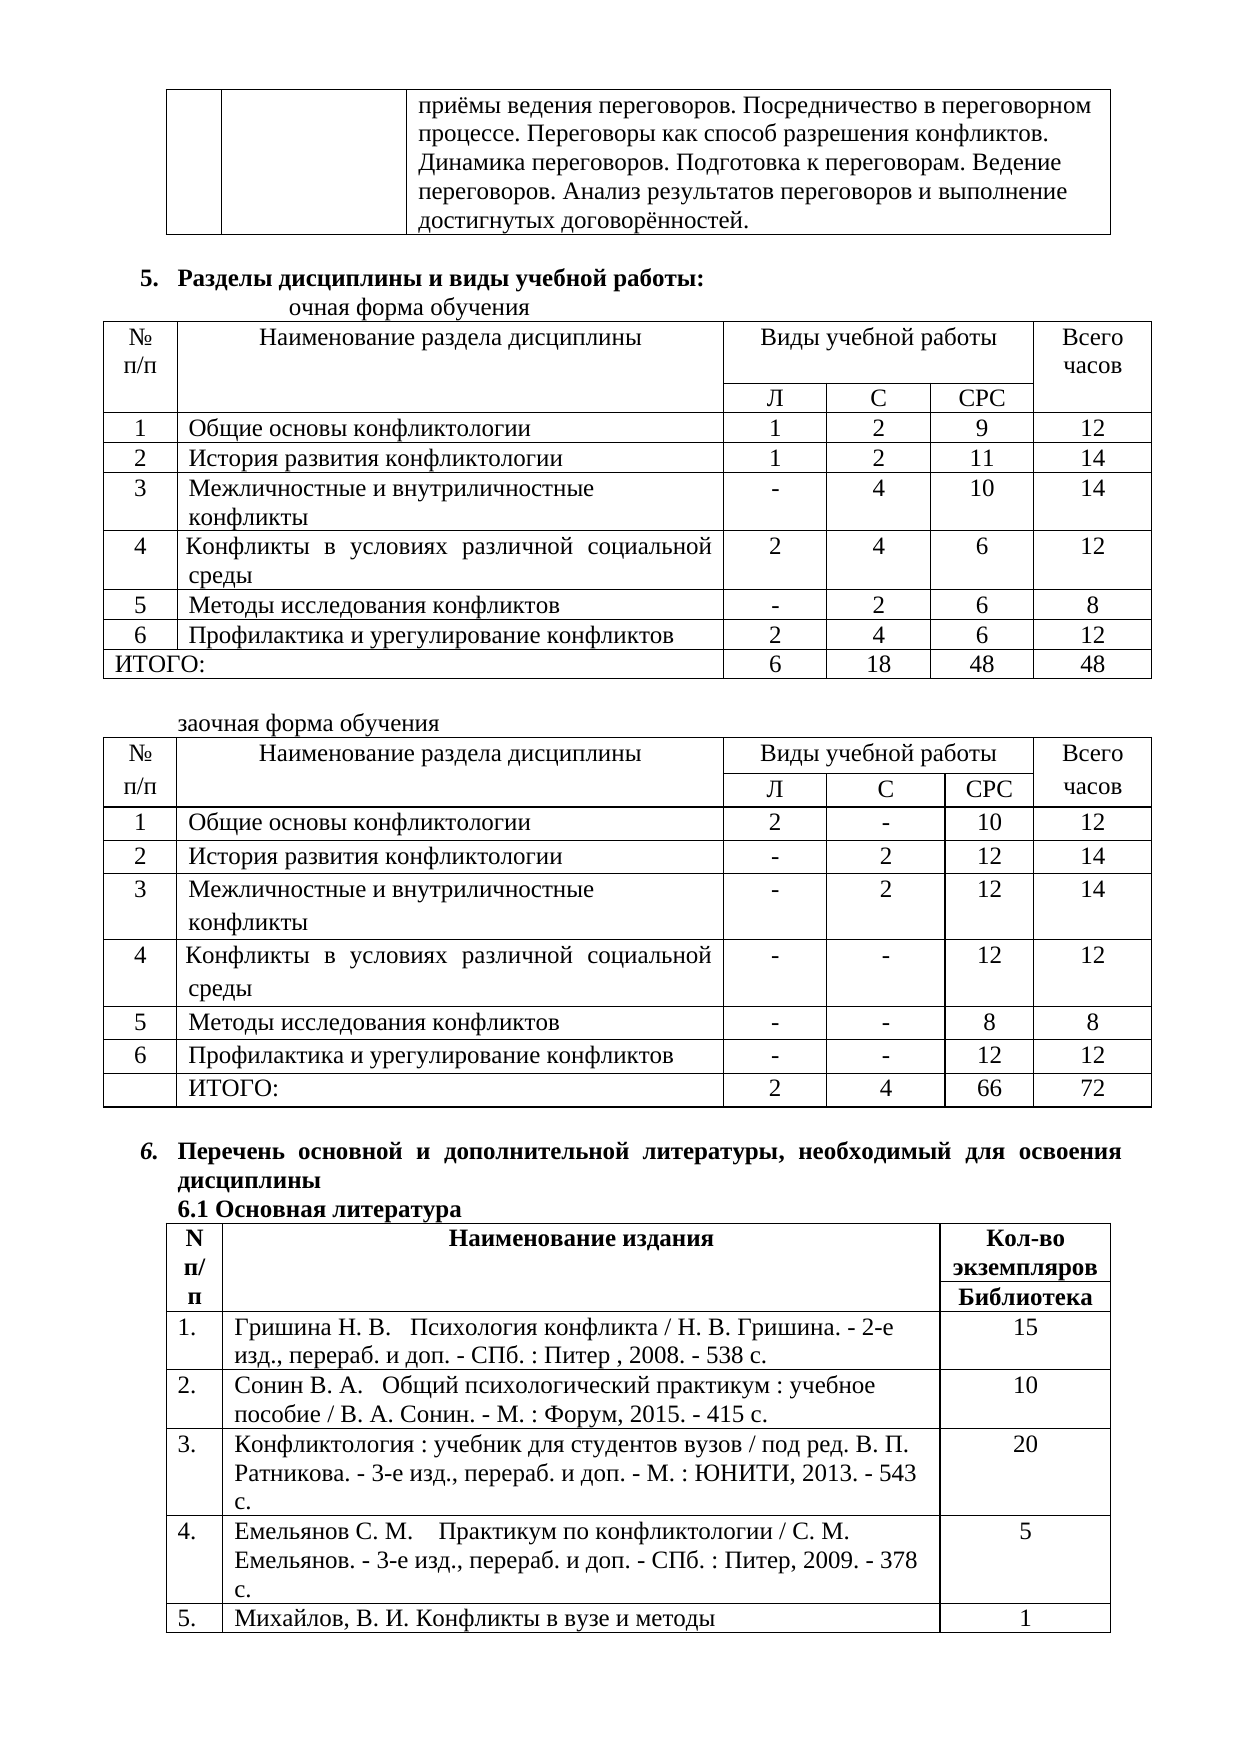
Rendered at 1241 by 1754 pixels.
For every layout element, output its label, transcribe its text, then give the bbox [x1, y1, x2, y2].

table_cell С [827, 384, 930, 412]
table_cell 3 [104, 874, 176, 939]
list Разделы дисциплины и виды учебной работы: [140, 263, 1122, 292]
table_cell Конфликты в условиях различной социальной среды [177, 940, 723, 1006]
table_cell 2 [827, 874, 944, 939]
table_cell [104, 1074, 176, 1106]
table_cell Межличностные и внутриличностные конфликты [178, 473, 723, 530]
table_cell 8 [1034, 590, 1151, 619]
table_cell 6 [104, 620, 177, 648]
table_header № п/п [104, 322, 177, 412]
text заочная форма обучения [177, 708, 1122, 737]
table_header № п/п [104, 738, 176, 806]
table_cell 20 [941, 1429, 1110, 1515]
table_cell 12 [1034, 620, 1151, 648]
table_cell - [724, 1007, 826, 1039]
table_cell 1 [941, 1604, 1110, 1632]
table_header Наименование раздела дисциплины [177, 738, 723, 806]
table_cell 8 [946, 1007, 1033, 1039]
table_cell 2 [104, 841, 176, 873]
table_cell 5 [941, 1516, 1110, 1602]
table_cell 11 [931, 443, 1033, 472]
table_cell - [827, 1040, 944, 1072]
table_header Наименование издания [223, 1224, 939, 1311]
table_cell Методы исследования конфликтов [178, 590, 723, 619]
table_cell 3 [104, 473, 177, 530]
table_cell Профилактика и урегулирование конфликтов [178, 620, 723, 648]
table_cell 1 [724, 443, 826, 472]
table_cell 12 [946, 841, 1033, 873]
table_cell СРС [931, 384, 1033, 412]
table_header Виды учебной работы [724, 738, 1033, 773]
table_cell 12 [1034, 413, 1151, 442]
table_cell 72 [1034, 650, 1151, 678]
table_cell 6 [104, 1040, 176, 1072]
table_cell 2 [827, 590, 930, 619]
table_cell 48 [931, 650, 1033, 678]
table_cell 15 [941, 1312, 1110, 1369]
table_cell Профилактика и урегулирование конфликтов [177, 1040, 723, 1072]
text 6.1 Основная литература [177, 1194, 1122, 1222]
table_cell 10 [931, 473, 1033, 530]
table_cell 14 [1034, 473, 1151, 530]
table_cell - [724, 874, 826, 939]
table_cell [407, 90, 1110, 233]
table_cell 6 [931, 531, 1033, 589]
table_cell ИТОГО: [177, 1074, 723, 1106]
table_cell 5 [104, 1007, 176, 1039]
list Перечень основной и дополнительной литературы, необходимый для освоения дисциплины [140, 1136, 1122, 1194]
table_cell 2 [724, 620, 826, 648]
table_cell 1 [104, 413, 177, 442]
table_cell 72 [1034, 1074, 1151, 1106]
table_header Кол-во экземпляров [941, 1224, 1110, 1281]
table_cell Общие основы конфликтологии [177, 808, 723, 840]
table_cell - [827, 1007, 944, 1039]
table_cell Межличностные и внутриличностные конфликты [177, 874, 723, 939]
table_cell 4 [827, 473, 930, 530]
table_cell 66 [946, 1074, 1033, 1106]
table_cell - [827, 808, 944, 840]
table_cell 2 [724, 531, 826, 589]
table_cell 14 [1034, 443, 1151, 472]
table_cell История развития конфликтологии [177, 841, 723, 873]
table_cell 6 [931, 620, 1033, 648]
table_cell - [724, 590, 826, 619]
table_cell [167, 1429, 222, 1515]
table_cell Сонин В. А. Общий психологический практикум : учебное пособие / В. А. Сонин. - М. : Форум, 2015. - 415 с. [223, 1370, 939, 1428]
table_cell Гришина Н. В. Психология конфликта / Н. В. Гришина. - 2-е изд., перераб. и доп. - СПб. : Питер , 2008. - 538 с. [223, 1312, 939, 1369]
table_header N п/п [167, 1224, 222, 1311]
table_cell 1 [724, 413, 826, 442]
table_cell 2 [104, 443, 177, 472]
table_cell - [724, 841, 826, 873]
table_cell - [724, 473, 826, 530]
table_cell 12 [1034, 808, 1151, 840]
table_cell История развития конфликтологии [178, 443, 723, 472]
table_cell 12 [1034, 940, 1151, 1006]
table_cell 8 [1034, 1007, 1151, 1039]
table_cell Л [724, 384, 826, 412]
table_cell - [827, 940, 944, 1006]
table_cell [167, 1604, 222, 1632]
table_cell [167, 1370, 222, 1428]
table_header Всего часов [1034, 322, 1151, 412]
table_cell Библиотека [941, 1282, 1110, 1311]
table_cell СРС [946, 774, 1033, 806]
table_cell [223, 1604, 939, 1632]
table_cell Конфликтология : учебник для студентов вузов / под ред. В. П. Ратникова. - 3-е изд., перераб. и доп. - М. : ЮНИТИ, 2013. - 543 с. [223, 1429, 939, 1515]
table_cell Л [724, 774, 826, 806]
table_header Наименование раздела дисциплины [178, 322, 723, 412]
table_cell 4 [827, 531, 930, 589]
table_cell 10 [946, 808, 1033, 840]
table_cell 2 [827, 413, 930, 442]
table_cell 2 [724, 808, 826, 840]
table_cell 9 [931, 413, 1033, 442]
table_cell 5 [104, 590, 177, 619]
table_cell 12 [946, 1040, 1033, 1072]
table_cell 2 [827, 841, 944, 873]
table_cell 4 [827, 1074, 944, 1106]
table_cell 12 [1034, 531, 1151, 589]
table_cell С [827, 774, 944, 806]
table_cell 12 [1034, 1040, 1151, 1072]
table_cell 12 [946, 940, 1033, 1006]
table_cell 4 [827, 620, 930, 648]
table_cell - [724, 1040, 826, 1072]
table_header Виды учебной работы [724, 322, 1033, 382]
table_cell 1 [104, 808, 176, 840]
table_cell 4 [104, 531, 177, 589]
table_cell 2 [827, 443, 930, 472]
table_cell 14 [1034, 841, 1151, 873]
table_cell [167, 1516, 222, 1602]
table_cell Общие основы конфликтологии [178, 413, 723, 442]
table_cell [222, 90, 406, 233]
table_cell [167, 1312, 222, 1369]
table_cell 6 [167, 90, 221, 233]
table_cell 2 [724, 1074, 826, 1106]
table_cell 4 [104, 940, 176, 1006]
table_cell 6 [931, 590, 1033, 619]
table_cell Конфликты в условиях различной социальной среды [178, 531, 723, 589]
table_cell - [724, 940, 826, 1006]
table_cell ИТОГО: [104, 650, 723, 678]
table_cell Методы исследования конфликтов [177, 1007, 723, 1039]
table_cell 14 [1034, 874, 1151, 939]
table_header Всего часов [1034, 738, 1151, 806]
list очная форма обучения [288, 292, 1122, 321]
table_cell Емельянов С. М. Практикум по конфликтологии / С. М. Емельянов. - 3-е изд., перераб. и доп. - СПб. : Питер, 2009. - 378 с. [223, 1516, 939, 1602]
table_cell 18 [827, 650, 930, 678]
table_cell 10 [941, 1370, 1110, 1428]
table_cell 6 [724, 650, 826, 678]
table_cell 12 [946, 874, 1033, 939]
